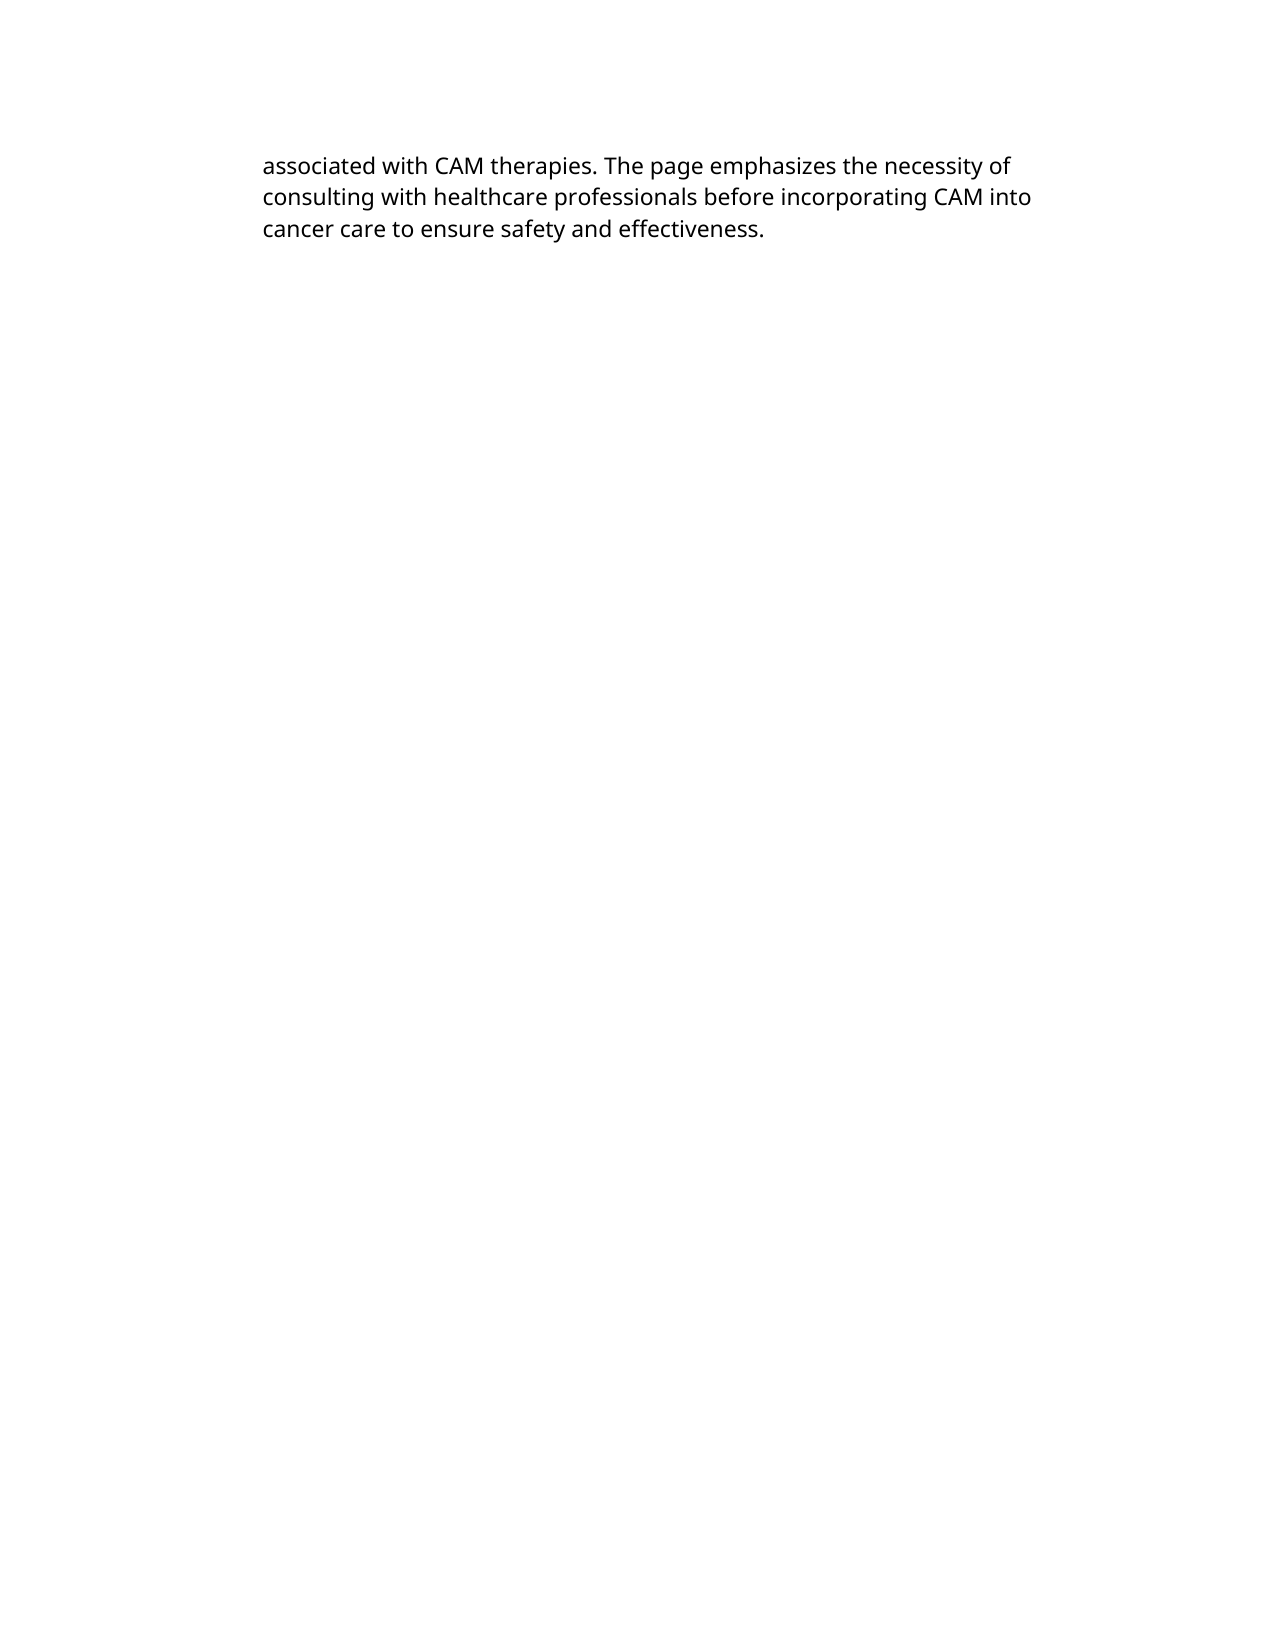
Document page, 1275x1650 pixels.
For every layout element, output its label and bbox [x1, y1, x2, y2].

list [225, 150, 1087, 244]
